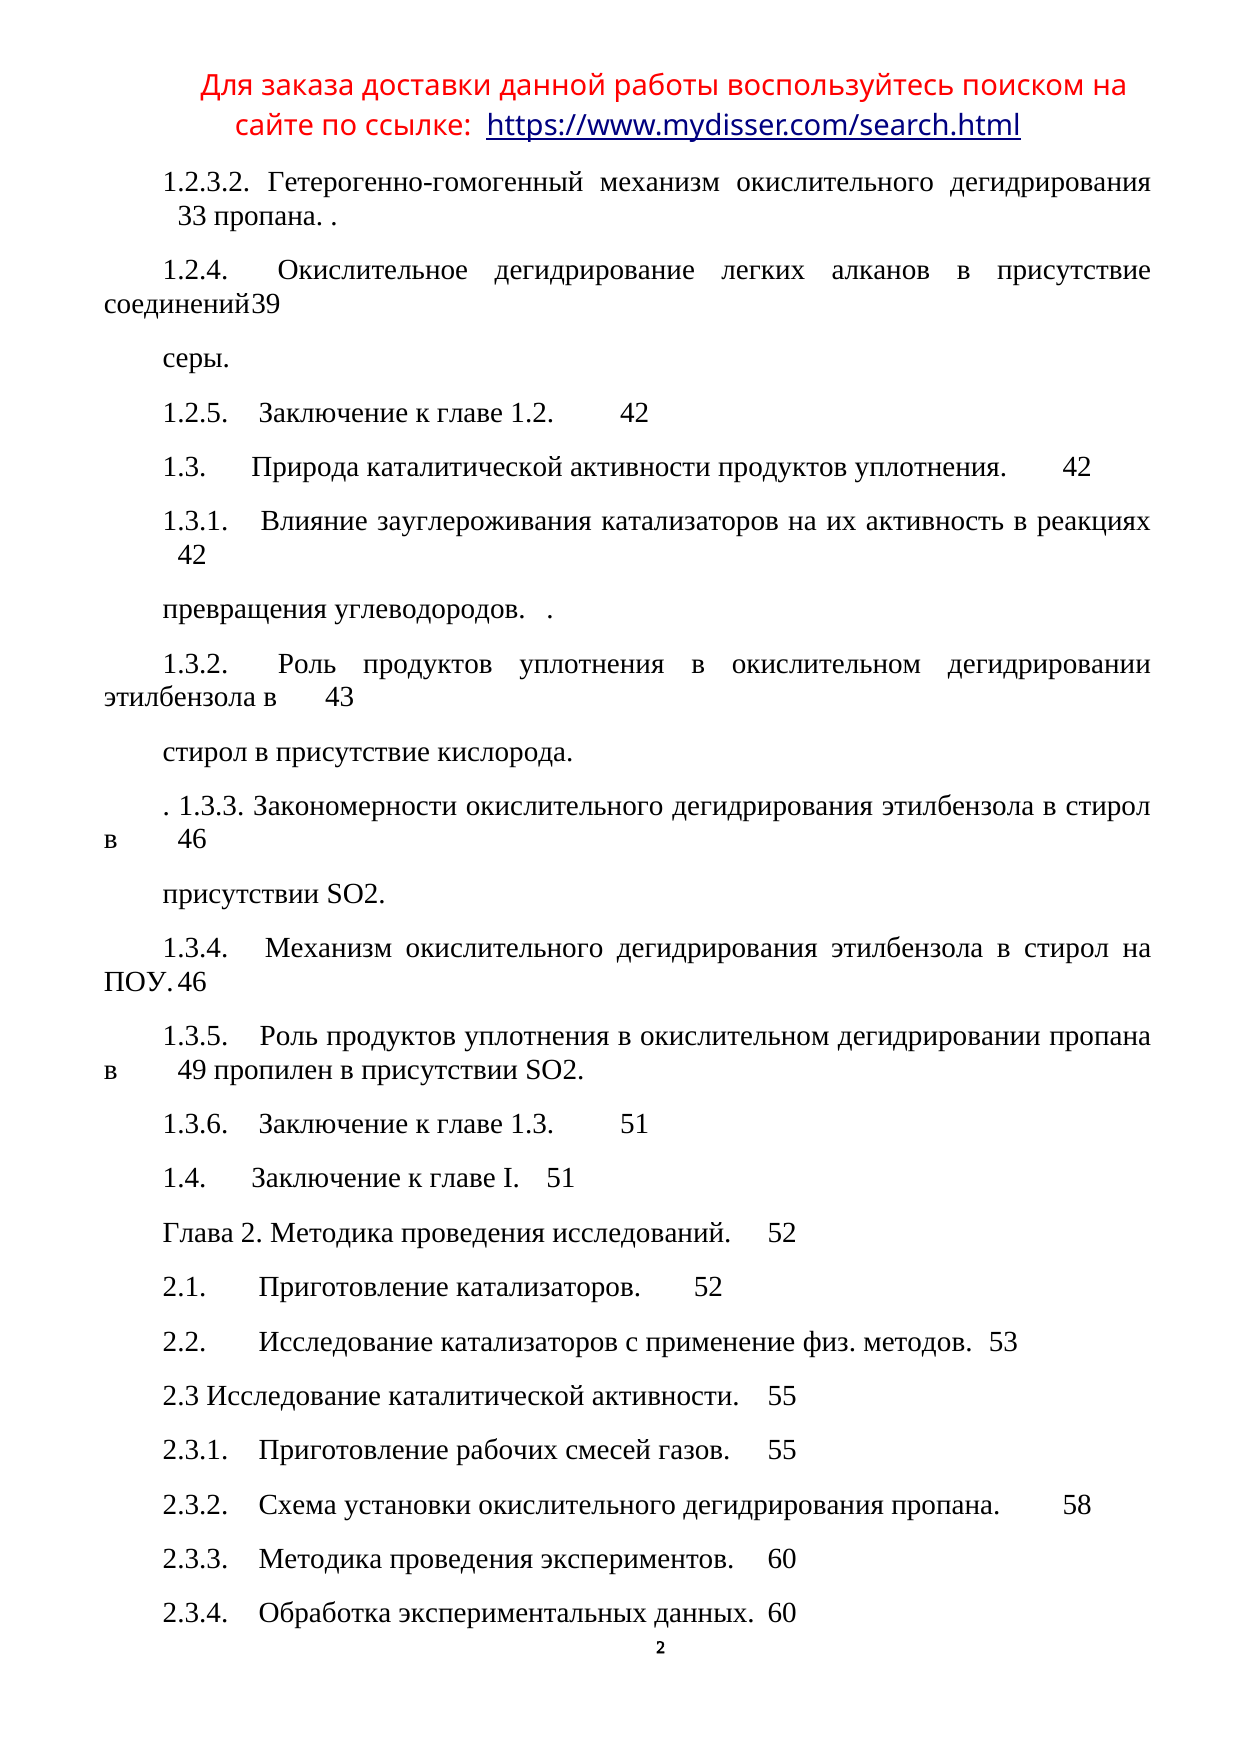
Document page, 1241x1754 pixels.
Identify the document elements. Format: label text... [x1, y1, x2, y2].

text 1.3.6. Заключение к главе 1.3. 51 [103, 1106, 1152, 1140]
text Глава 2. Методика проведения исследований. 52 [103, 1215, 1152, 1248]
text серы. [103, 340, 1152, 374]
text 2.3.4. Обработка экспериментальных данных. 60 [103, 1596, 1152, 1629]
text 2.3.2. Схема установки окислительного дегидрирования пропана. 58 [103, 1487, 1152, 1520]
text 1.4. Заключение к главе I. 51 [103, 1161, 1152, 1194]
text 2.3.3. Методика проведения экспериментов. 60 [103, 1541, 1152, 1575]
text 1.3.4. Механизм окислительного дегидрирования этилбензола в стирол на ПОУ. 46 [103, 930, 1152, 997]
text 1.2.4. Окислительное дегидрирование легких алканов в присутствие соединений 39 [103, 252, 1152, 319]
text 1.3.5. Роль продуктов уплотнения в окислительном дегидрировании пропана в 49 пропилен в присутствии SO2. [103, 1018, 1152, 1085]
text стирол в присутствие кислорода. [103, 734, 1152, 767]
text 2.1. Приготовление катализаторов. 52 [103, 1269, 1152, 1303]
text 1.3.2. Роль продуктов уплотнения в окислительном дегидрировании этилбензола в 43 [103, 646, 1152, 713]
text 2.3.1. Приготовление рабочих смесей газов. 55 [103, 1432, 1152, 1466]
text 1.3. Природа каталитической активности продуктов уплотнения. 42 [103, 449, 1152, 483]
text превращения углеводородов. . [103, 591, 1152, 625]
text . 1.3.3. Закономерности окислительного дегидрирования этилбензола в стирол в 46 [103, 788, 1152, 855]
text 1.3.1. Влияние зауглероживания катализаторов на их активность в реакциях 42 [103, 503, 1152, 571]
text присутствии SO2. [103, 876, 1152, 909]
text 2.2. Исследование катализаторов с применение физ. методов. 53 [103, 1324, 1152, 1357]
text 2.3 Исследование каталитической активности. 55 [103, 1378, 1152, 1412]
text 1.2.3.2. Гетерогенно-гомогенный механизм окислительного дегидрирования 33 пропана. . [103, 164, 1152, 232]
text 1.2.5. Заключение к главе 1.2. 42 [103, 395, 1152, 428]
